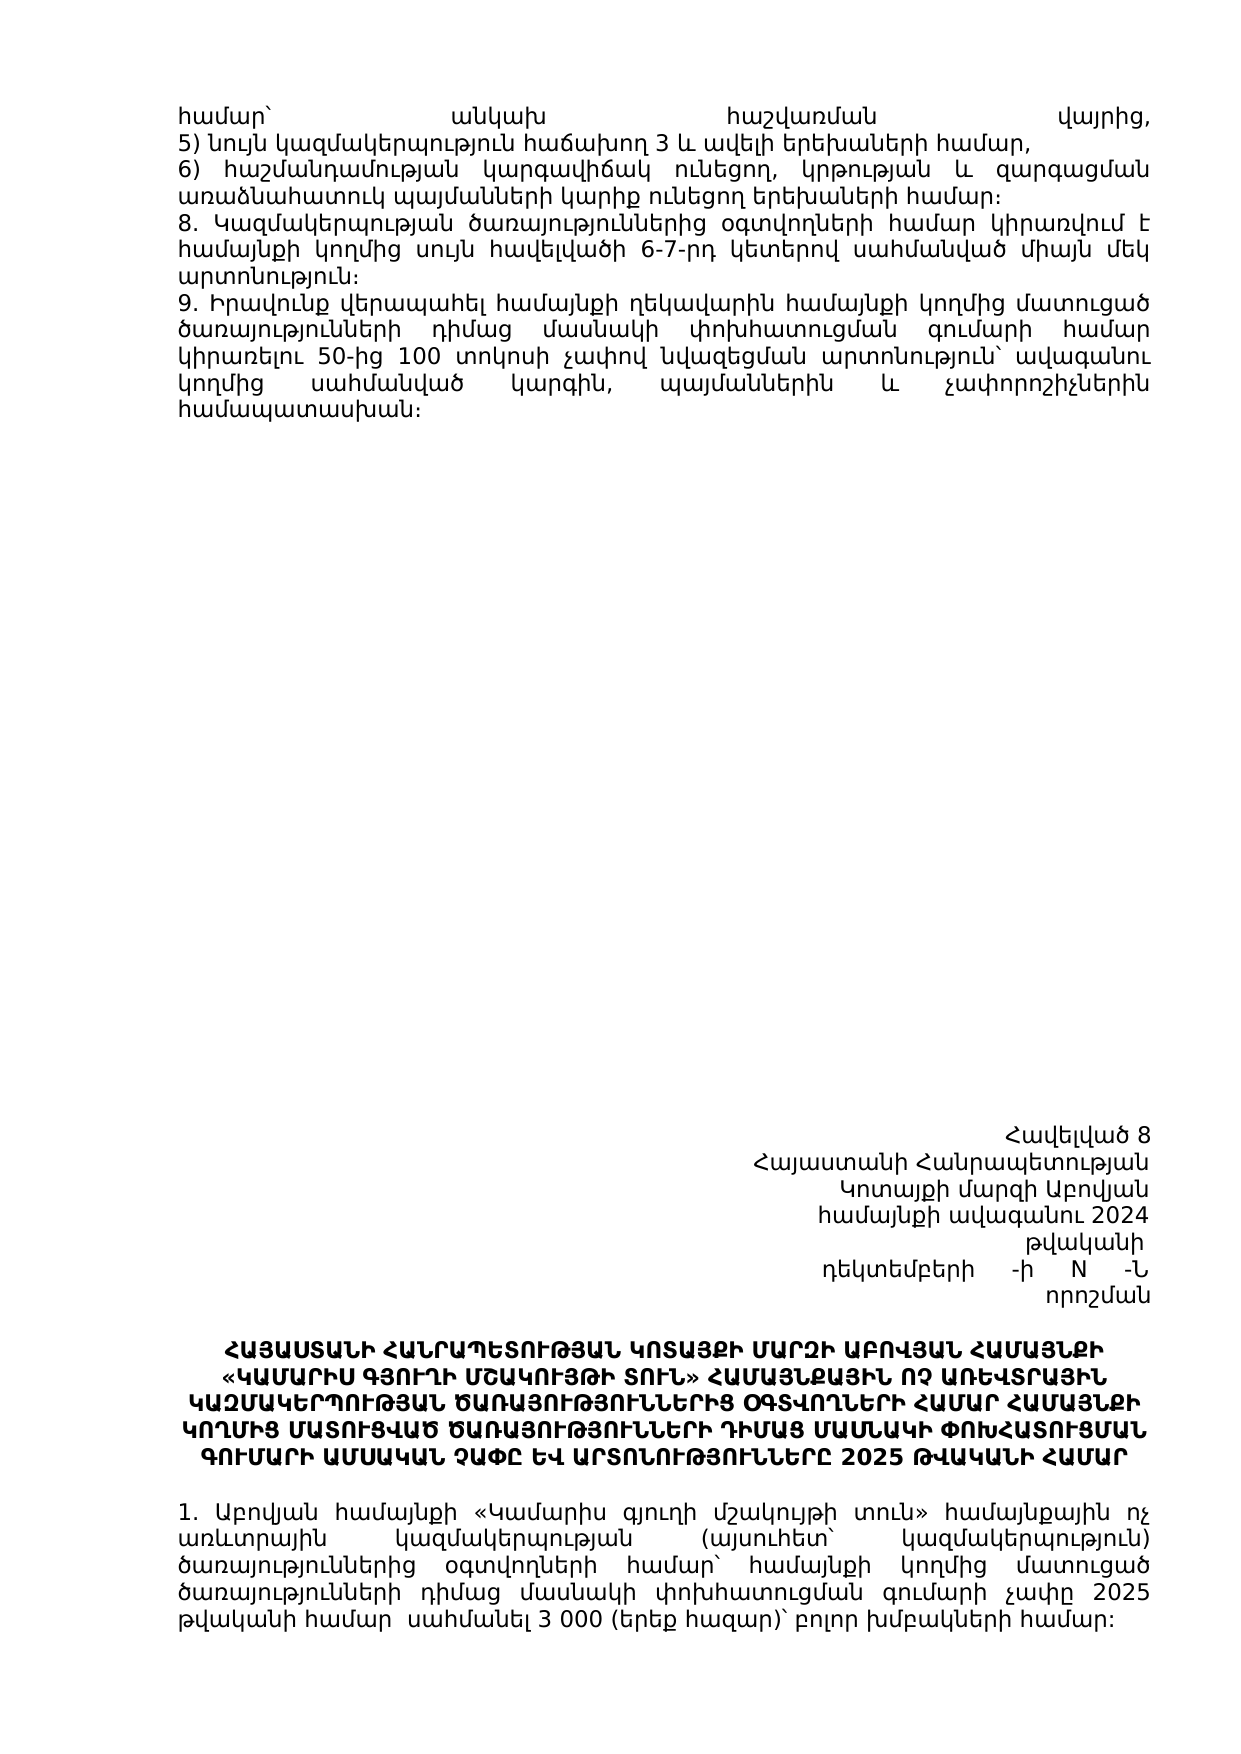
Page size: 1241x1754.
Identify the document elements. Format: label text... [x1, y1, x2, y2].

text ՀԱՅԱՍՏԱՆԻ ՀԱՆՐԱՊԵՏՈՒԹՅԱՆ ԿՈՏԱՅՔԻ ՄԱՐԶԻ ԱԲՈՎՅԱՆ ՀԱՄԱՅՆՔԻ «ԿԱՄԱՐԻՍ ԳՅՈՒՂԻ ՄՇԱԿՈՒՅԹԻ ՏՈՒՆ» ՀԱՄԱՅՆՔԱՅԻՆ ՈՉ ԱՌԵՎՏՐԱՅԻՆ ԿԱԶՄԱԿԵՐՊՈՒԹՅԱՆ ԾԱՌԱՅՈՒԹՅՈՒՆՆԵՐԻՑ ՕԳՏՎՈՂՆԵՐԻ ՀԱՄԱՐ ՀԱՄԱՅՆՔԻ ԿՈՂՄԻՑ ՄԱՏՈՒՑՎԱԾ ԾԱՌԱՅՈՒԹՅՈՒՆՆԵՐԻ ԴԻՄԱՑ ՄԱՍՆԱԿԻ ՓՈԽՀԱՏՈՒՑՄԱՆ ԳՈՒՄԱՐԻ ԱՄՍԱԿԱՆ ՉԱՓԸ ԵՎ ԱՐՏՈՆՈՒԹՅՈՒՆՆԵՐԸ 2025 ԹՎԱԿԱՆԻ ՀԱՄԱՐ [177, 1337, 1152, 1471]
text 1. Աբովյան համայնքի «Կամարիս գյուղի մշակույթի տուն» համայնքային ոչ առևտրային կազմակերպության (այսուհետ՝ կազմակերպություն) ծառայություններից օգտվողների համար՝ համայնքի կողմից մատուցած ծառայությունների դիմաց մասնակի փոխհատուցման գումարի չափը 2025 թվականի համար սահմանել 3 000 (երեք հազար)՝ բոլոր խմբակների համար: [177, 1499, 1152, 1633]
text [177, 103, 1152, 423]
text Հավելված 8 Հայաստանի Հանրապետության Կոտայքի մարզի Աբովյան համայնքի ավագանու 2024 թվականի դեկտեմբերի -ի N -Ն որոշման [177, 1091, 1152, 1309]
